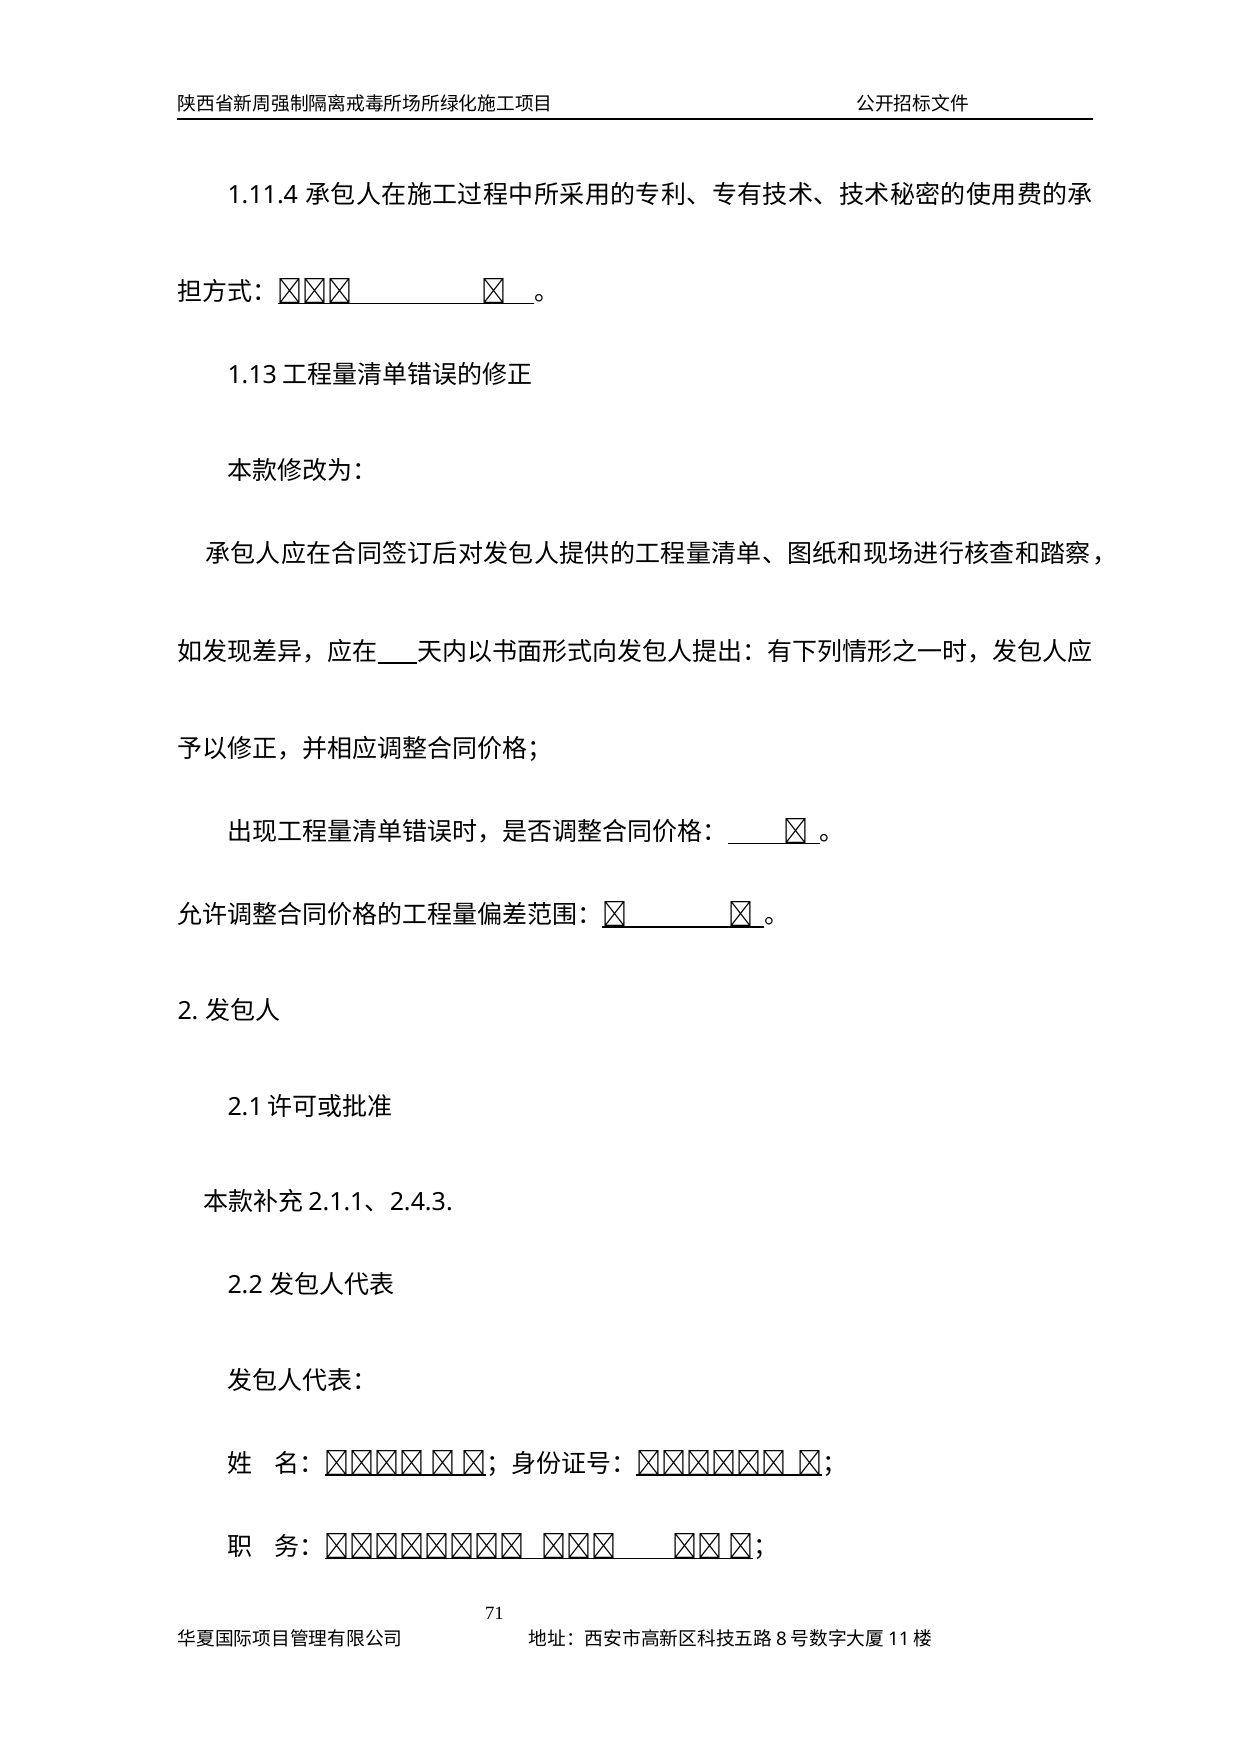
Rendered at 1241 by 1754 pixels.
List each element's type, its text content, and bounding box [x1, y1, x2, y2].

text 职 务：   ； [177, 1512, 1093, 1577]
text 发包人代表： [177, 1346, 1093, 1411]
text 2.1许可或批准 [177, 1072, 1093, 1137]
text 允许调整合同价格的工程量偏差范围：  。 [177, 880, 1093, 945]
text 本款修改为： [177, 436, 1093, 501]
text 1.11.4 承包人在施工过程中所采用的专利、专有技术、技术秘密的使用费的承担方式：  。 [177, 160, 1093, 322]
text 姓 名：  ；身份证号： ； [177, 1429, 1093, 1494]
text 出现工程量清单错误时，是否调整合同价格：  。 [177, 797, 1093, 862]
text 2.2 发包人代表 [177, 1250, 1093, 1315]
text 1.13工程量清单错误的修正 [177, 340, 1093, 405]
text 2. 发包人 [177, 976, 1093, 1041]
text 承包人应在合同签订后对发包人提供的工程量清单、图纸和现场进行核查和踏察，如发现差异，应在 天内以书面形式向发包人提出：有下列情形之一时，发包人应予以修正，并相应调整合同价格； [177, 519, 1093, 779]
text 本款补充2.1.1、2.4.3. [177, 1167, 1093, 1232]
